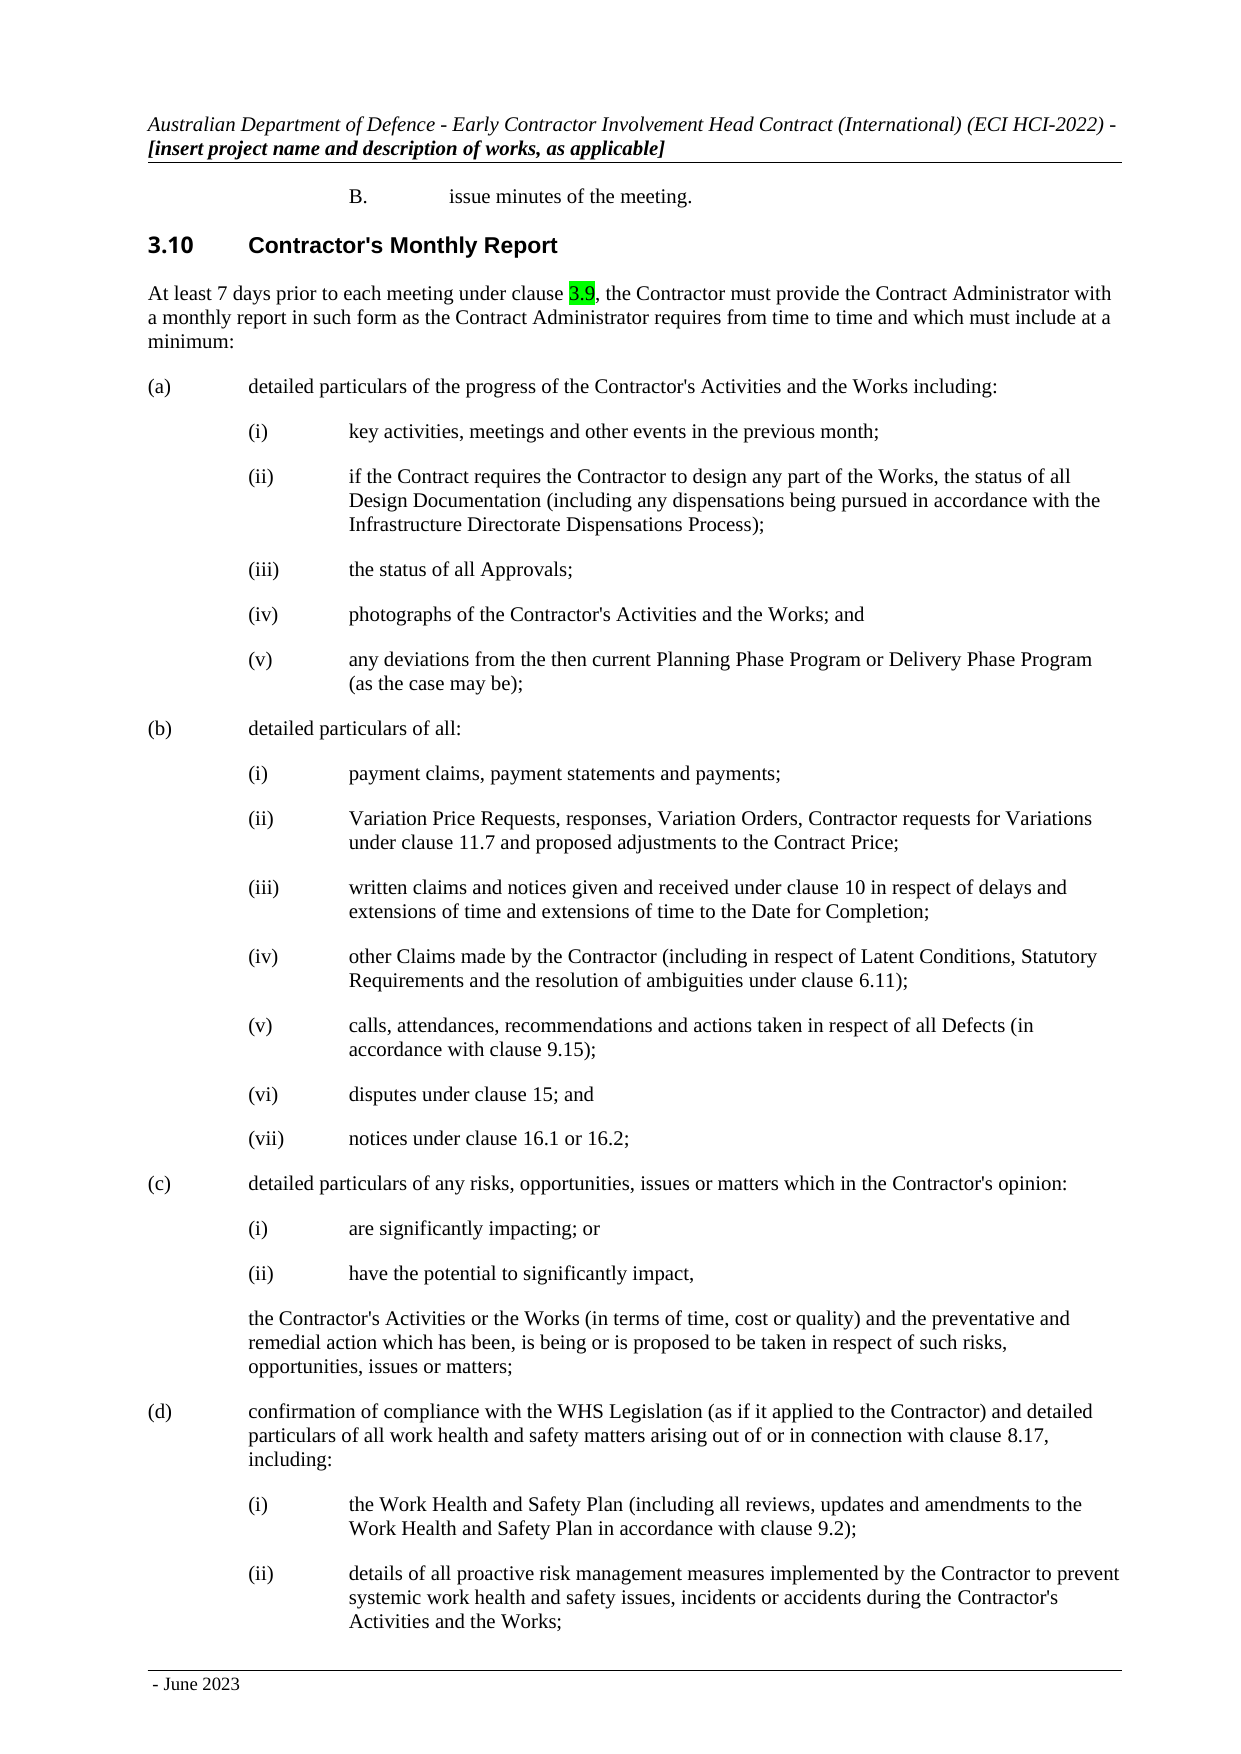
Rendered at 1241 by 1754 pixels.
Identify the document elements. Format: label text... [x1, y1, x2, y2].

subtitle have the potential to significantly impact, [248, 1261, 1122, 1285]
subtitle disputes under clause 15; and [248, 1081, 1122, 1106]
subtitle issue minutes of the meeting. [348, 184, 1122, 208]
subtitle calls, attendances, recommendations and actions taken in respect of all Defects (in accordance with clause 9.15); [248, 1012, 1122, 1061]
subtitle written claims and notices given and received under clause 10 in respect of delays and extensions of time and extensions of time to the Date for Completion; [248, 874, 1122, 923]
text At least 7 days prior to each meeting under clause 3.9, the Contractor must provide the Contract Administrator with a monthly report in such form as the Contract Administrator requires from time to time and which must include at a minimum: [148, 281, 1122, 353]
subtitle detailed particulars of any risks, opportunities, issues or matters which in the Contractor's opinion: [148, 1171, 1122, 1195]
subtitle other Claims made by the Contractor (including in respect of Latent Conditions, Statutory Requirements and the resolution of ambiguities under clause 6.11); [248, 943, 1122, 992]
subtitle detailed particulars of all: [148, 716, 1122, 740]
subtitle Contractor's Monthly Report [148, 229, 1122, 260]
subtitle details of all proactive risk management measures implemented by the Contractor to prevent systemic work health and safety issues, incidents or accidents during the Contractor's Activities and the Works; [248, 1561, 1122, 1633]
subtitle photographs of the Contractor's Activities and the Works; and [248, 602, 1122, 626]
subtitle confirmation of compliance with the WHS Legislation (as if it applied to the Contractor) and detailed particulars of all work health and safety matters arising out of or in connection with clause 8.17, including: [148, 1399, 1122, 1471]
subtitle Variation Price Requests, responses, Variation Orders, Contractor requests for Variations under clause 11.7 and proposed adjustments to the Contract Price; [248, 806, 1122, 854]
text the Contractor's Activities or the Works (in terms of time, cost or quality) and the preventative and remedial action which has been, is being or is proposed to be taken in respect of such risks, opportunities, issues or matters; [248, 1306, 1122, 1378]
subtitle the status of all Approvals; [248, 557, 1122, 581]
subtitle key activities, meetings and other events in the previous month; [248, 419, 1122, 443]
subtitle are significantly impacting; or [248, 1216, 1122, 1240]
subtitle the Work Health and Safety Plan (including all reviews, updates and amendments to the Work Health and Safety Plan in accordance with clause 9.2); [248, 1492, 1122, 1540]
subtitle if the Contract requires the Contractor to design any part of the Works, the status of all Design Documentation (including any dispensations being pursued in accordance with the Infrastructure Directorate Dispensations Process); [248, 464, 1122, 536]
subtitle payment claims, payment statements and payments; [248, 761, 1122, 785]
subtitle notices under clause 16.1 or 16.2; [248, 1126, 1122, 1150]
subtitle detailed particulars of the progress of the Contractor's Activities and the Works including: [148, 374, 1122, 398]
subtitle any deviations from the then current Planning Phase Program or Delivery Phase Program (as the case may be); [248, 647, 1122, 695]
